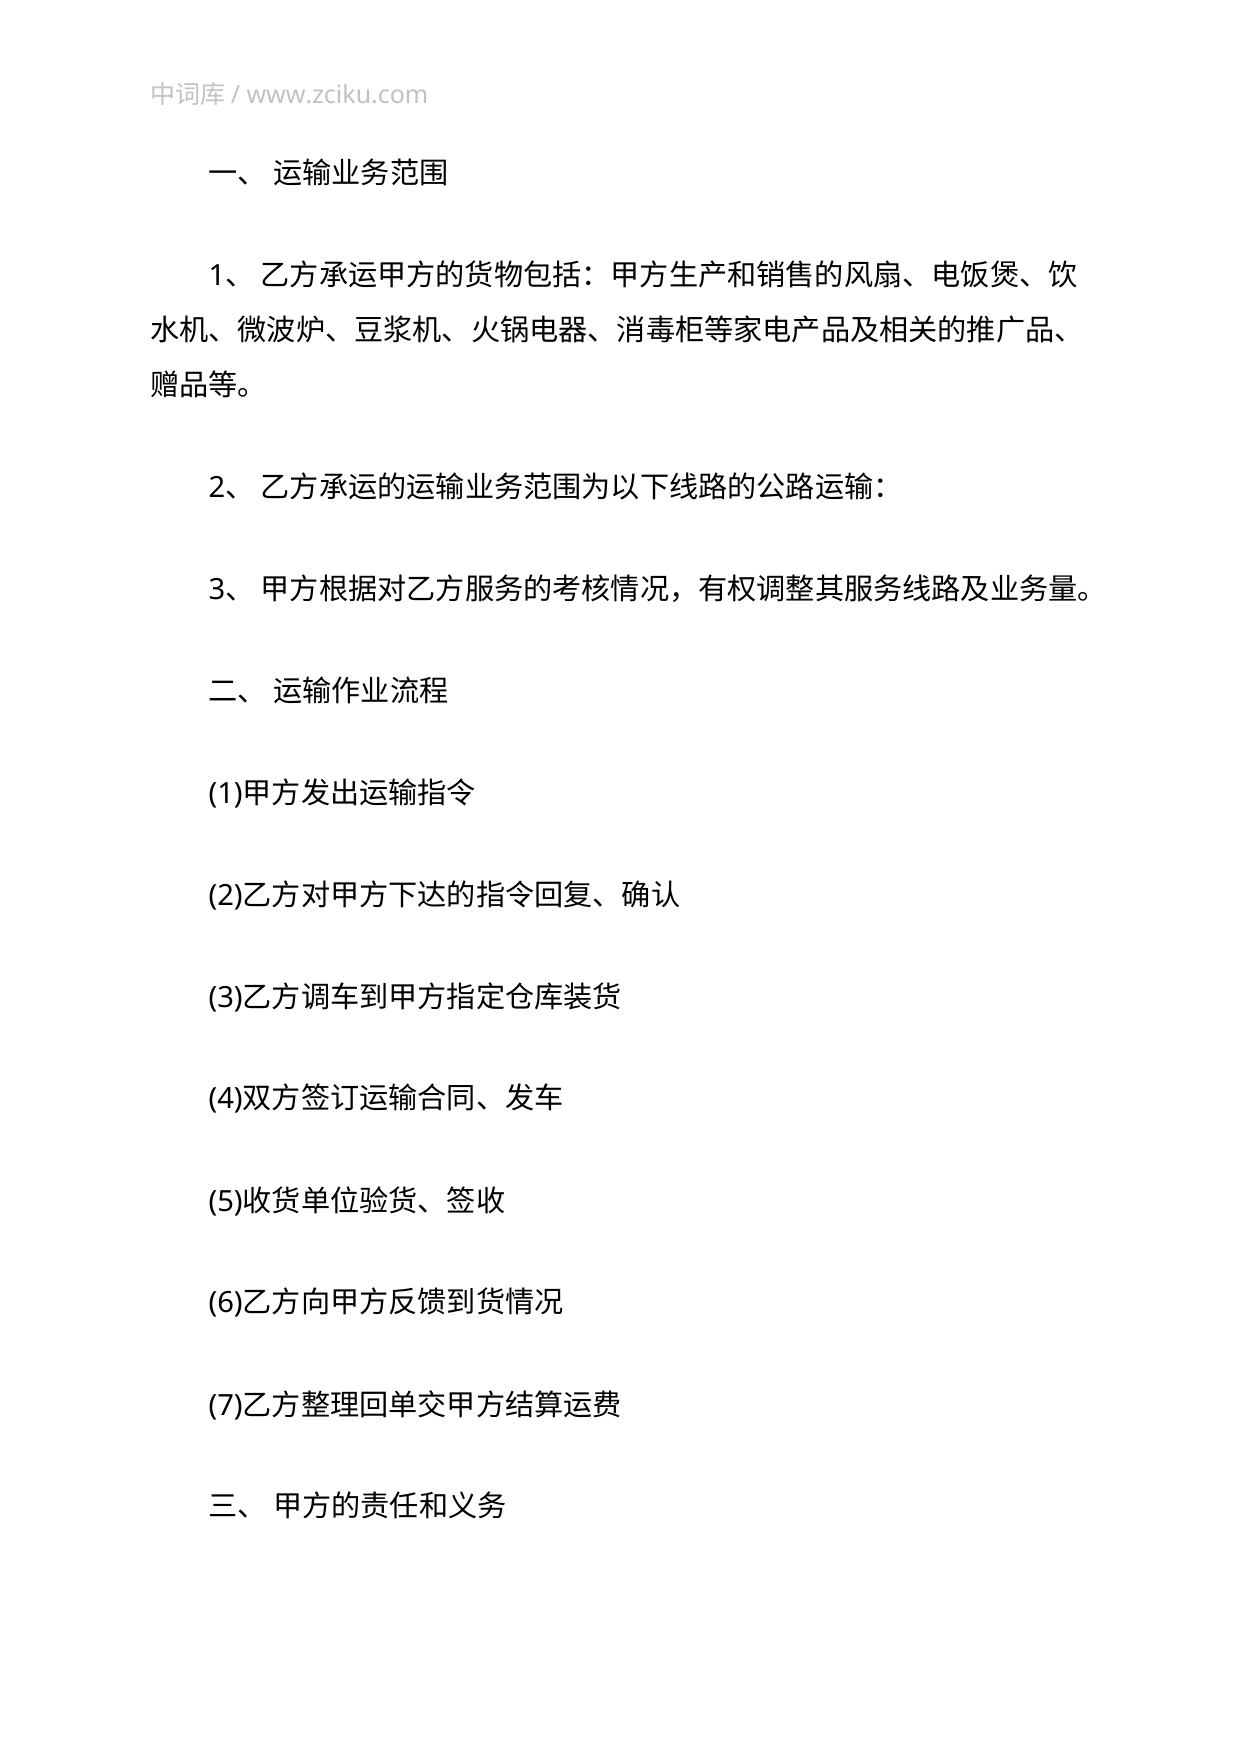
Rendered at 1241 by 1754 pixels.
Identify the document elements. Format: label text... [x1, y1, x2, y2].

text (3)乙方调车到甲方指定仓库装货 [150, 973, 1090, 1016]
text 1、 乙方承运甲方的货物包括：甲方生产和销售的风扇、电饭煲、饮水机、微波炉、豆浆机、火锅电器、消毒柜等家电产品及相关的推广品、赠品等。 [150, 252, 1090, 404]
text 2、 乙方承运的运输业务范围为以下线路的公路运输： [150, 463, 1090, 506]
text (6)乙方向甲方反馈到货情况 [150, 1279, 1090, 1321]
text (1)甲方发出运输指令 [150, 769, 1090, 812]
text 一、 运输业务范围 [150, 150, 1090, 192]
text (4)双方签订运输合同、发车 [150, 1075, 1090, 1117]
text (5)收货单位验货、签收 [150, 1177, 1090, 1219]
text 二、 运输作业流程 [150, 667, 1090, 710]
text (7)乙方整理回单交甲方结算运费 [150, 1381, 1090, 1423]
text 3、 甲方根据对乙方服务的考核情况，有权调整其服务线路及业务量。 [150, 565, 1090, 608]
text (2)乙方对甲方下达的指令回复、确认 [150, 871, 1090, 913]
text 三、 甲方的责任和义务 [150, 1483, 1090, 1525]
